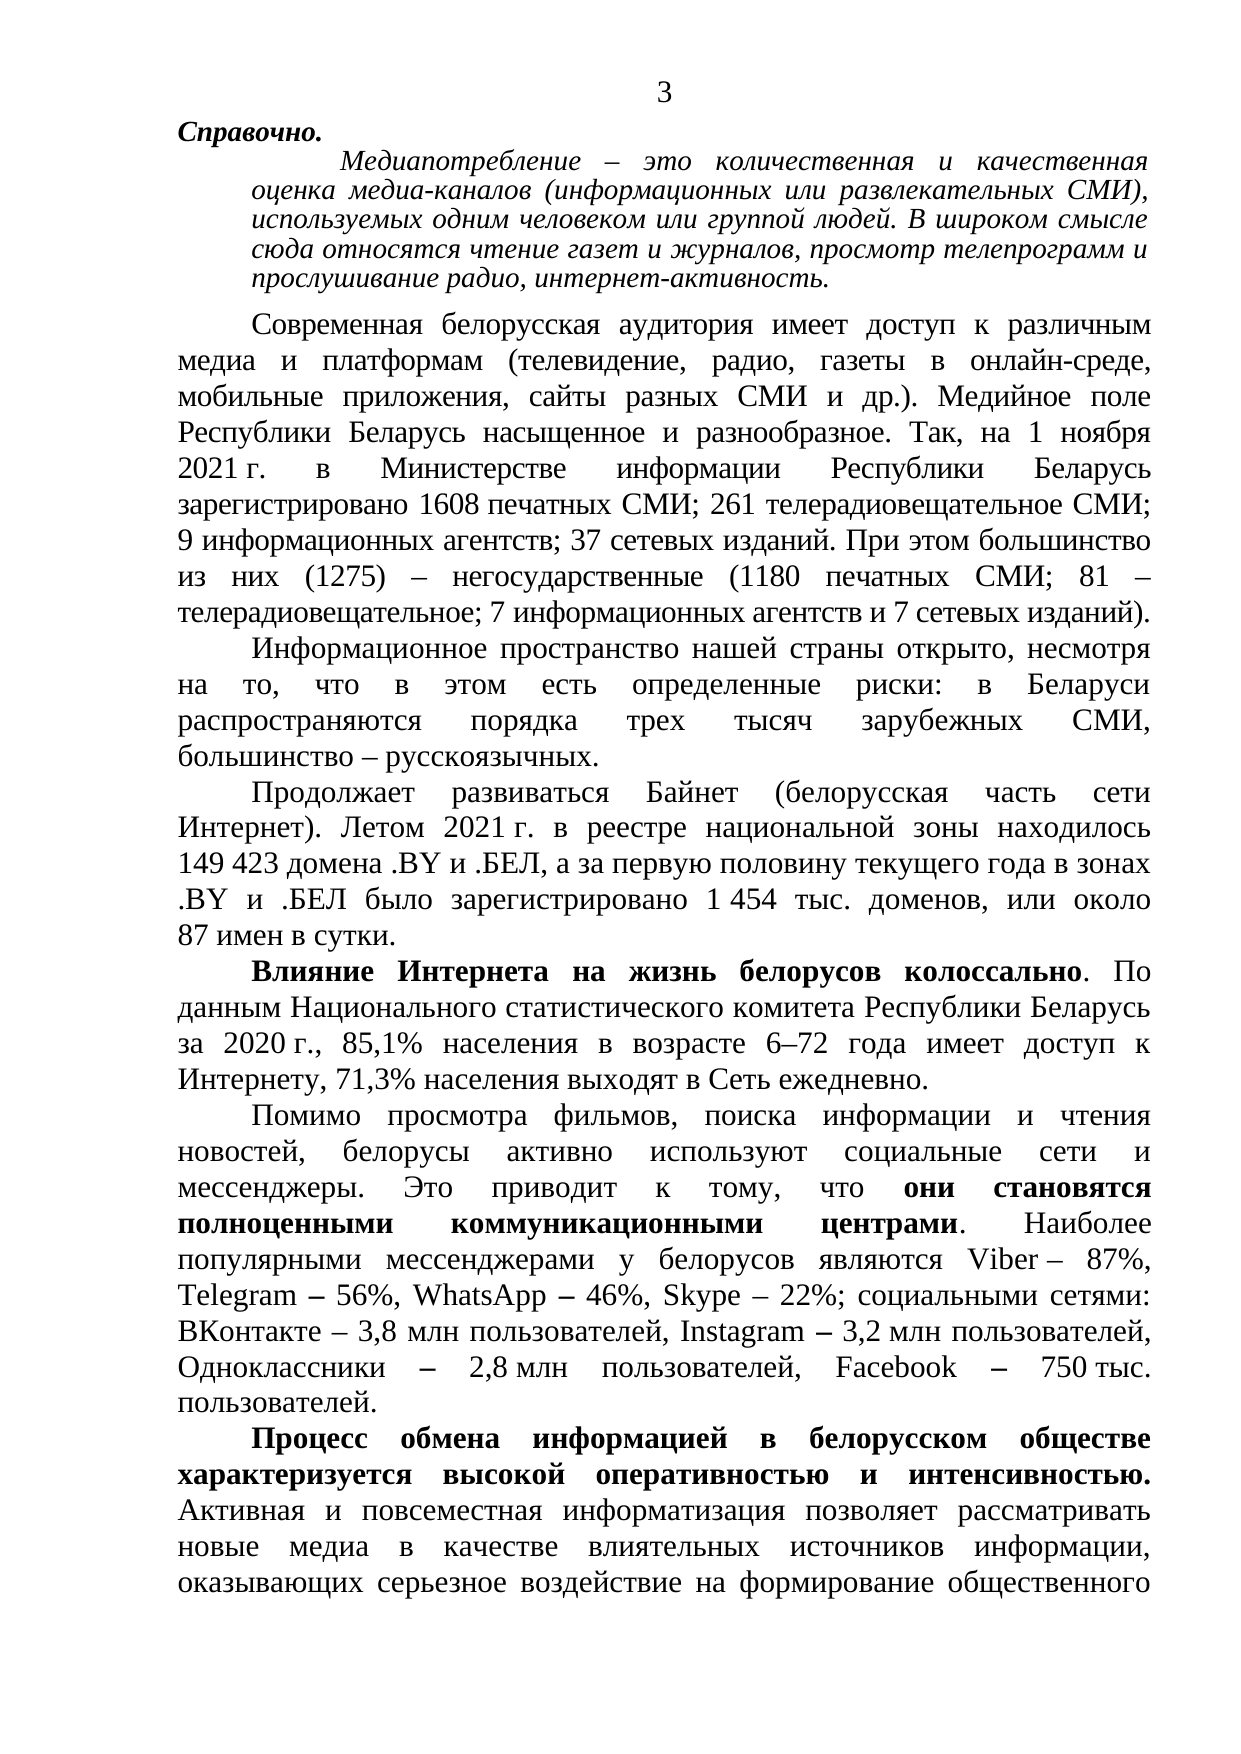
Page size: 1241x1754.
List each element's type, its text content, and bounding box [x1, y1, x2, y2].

text Продолжает развиваться Байнет (белорусская часть сети Интернет). Летом 2021 г. в реестре национальной зоны находилось 149 423 домена .BY и .БЕЛ, а за первую половину текущего года в зонах .BY и .БЕЛ было зарегистрировано 1 454 тыс. доменов, или около 87 имен в сутки. [177, 773, 1152, 952]
text Справочно. [177, 118, 1152, 147]
text Помимо просмотра фильмов, поиска информации и чтения новостей, белорусы активно используют социальные сети и мессенджеры. Это приводит к тому, что они становятся полноценными коммуникационными центрами. Наиболее популярными мессенджерами у белорусов являются Viber – 87%, Telegram – 56%, WhatsApp – 46%, Skype – 22%; социальными сетями: ВКонтакте – 3,8 млн пользователей, Instagram – 3,2 млн пользователей, Одноклассники – 2,8 млн пользователей, Facebook – 750 тыс. пользователей. [177, 1096, 1152, 1420]
text Медиапотребление – это количественная и качественная оценка медиа-каналов (информационных или развлекательных СМИ), используемых одним человеком или группой людей. В широком смысле сюда относятся чтение газет и журналов, просмотр телепрограмм и прослушивание радио, интернет-активность. [251, 147, 1152, 293]
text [177, 1420, 1152, 1599]
text Информационное пространство нашей страны открыто, несмотря на то, что в этом есть определенные риски: в Беларуси распространяются порядка трех тысяч зарубежных СМИ, большинство – русскоязычных. [177, 629, 1152, 773]
text Влияние Интернета на жизнь белорусов колоссально. По данным Национального статистического комитета Республики Беларусь за 2020 г., 85,1% населения в возрасте 6–72 года имеет доступ к Интернету, 71,3% населения выходят в Сеть ежедневно. [177, 952, 1152, 1096]
text Современная белорусская аудитория имеет доступ к различным медиа и платформам (телевидение, радио, газеты в онлайн-среде, мобильные приложения, сайты разных СМИ и др.). Медийное поле Республики Беларусь насыщенное и разнообразное. Так, на 1 ноября 2021 г. в Министерстве информации Республики Беларусь зарегистрировано 1608 печатных СМИ; 261 телерадиовещательное СМИ; 9 информационных агентств; 37 сетевых изданий. При этом большинство из них (1275) – негосударственные (1180 печатных СМИ; 81 – телерадиовещательное; 7 информационных агентств и 7 сетевых изданий). [177, 306, 1152, 629]
